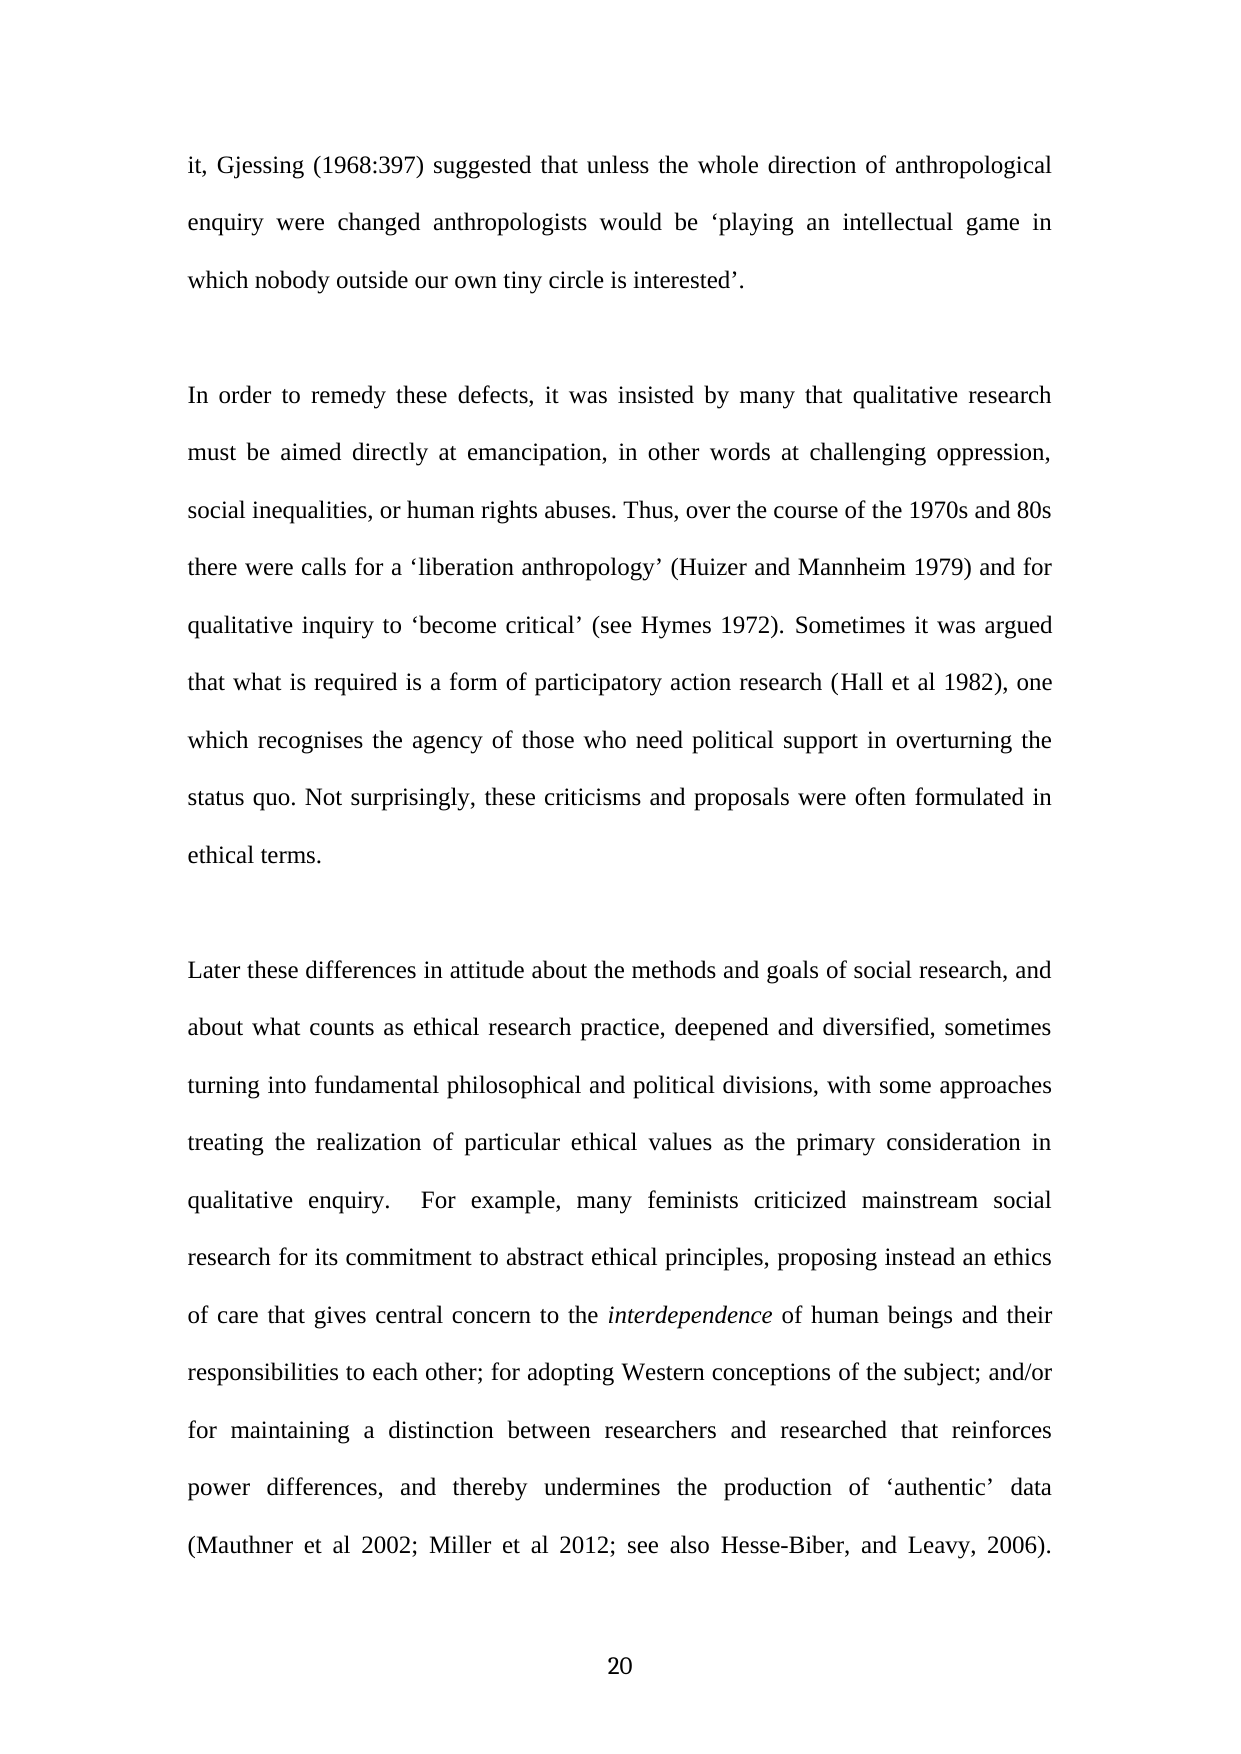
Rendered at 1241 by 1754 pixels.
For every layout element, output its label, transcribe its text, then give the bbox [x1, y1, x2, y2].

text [187, 150, 1053, 294]
text In order to remedy these defects, it was insisted by many that qualitative research must be aimed directly at emancipation, in other words at challenging oppression, social inequalities, or human rights abuses. Thus, over the course of the 1970s and 80s there were calls for a ‘liberation anthropology’ (Huizer and Mannheim 1979) and for qualitative inquiry to ‘become critical’ (see Hymes 1972). Sometimes it was argued that what is required is a form of participatory action research (Hall et al 1982), one which recognises the agency of those who need political support in overturning the status quo. Not surprisingly, these criticisms and proposals were often formulated in ethical terms. [187, 380, 1053, 869]
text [187, 955, 1053, 1559]
